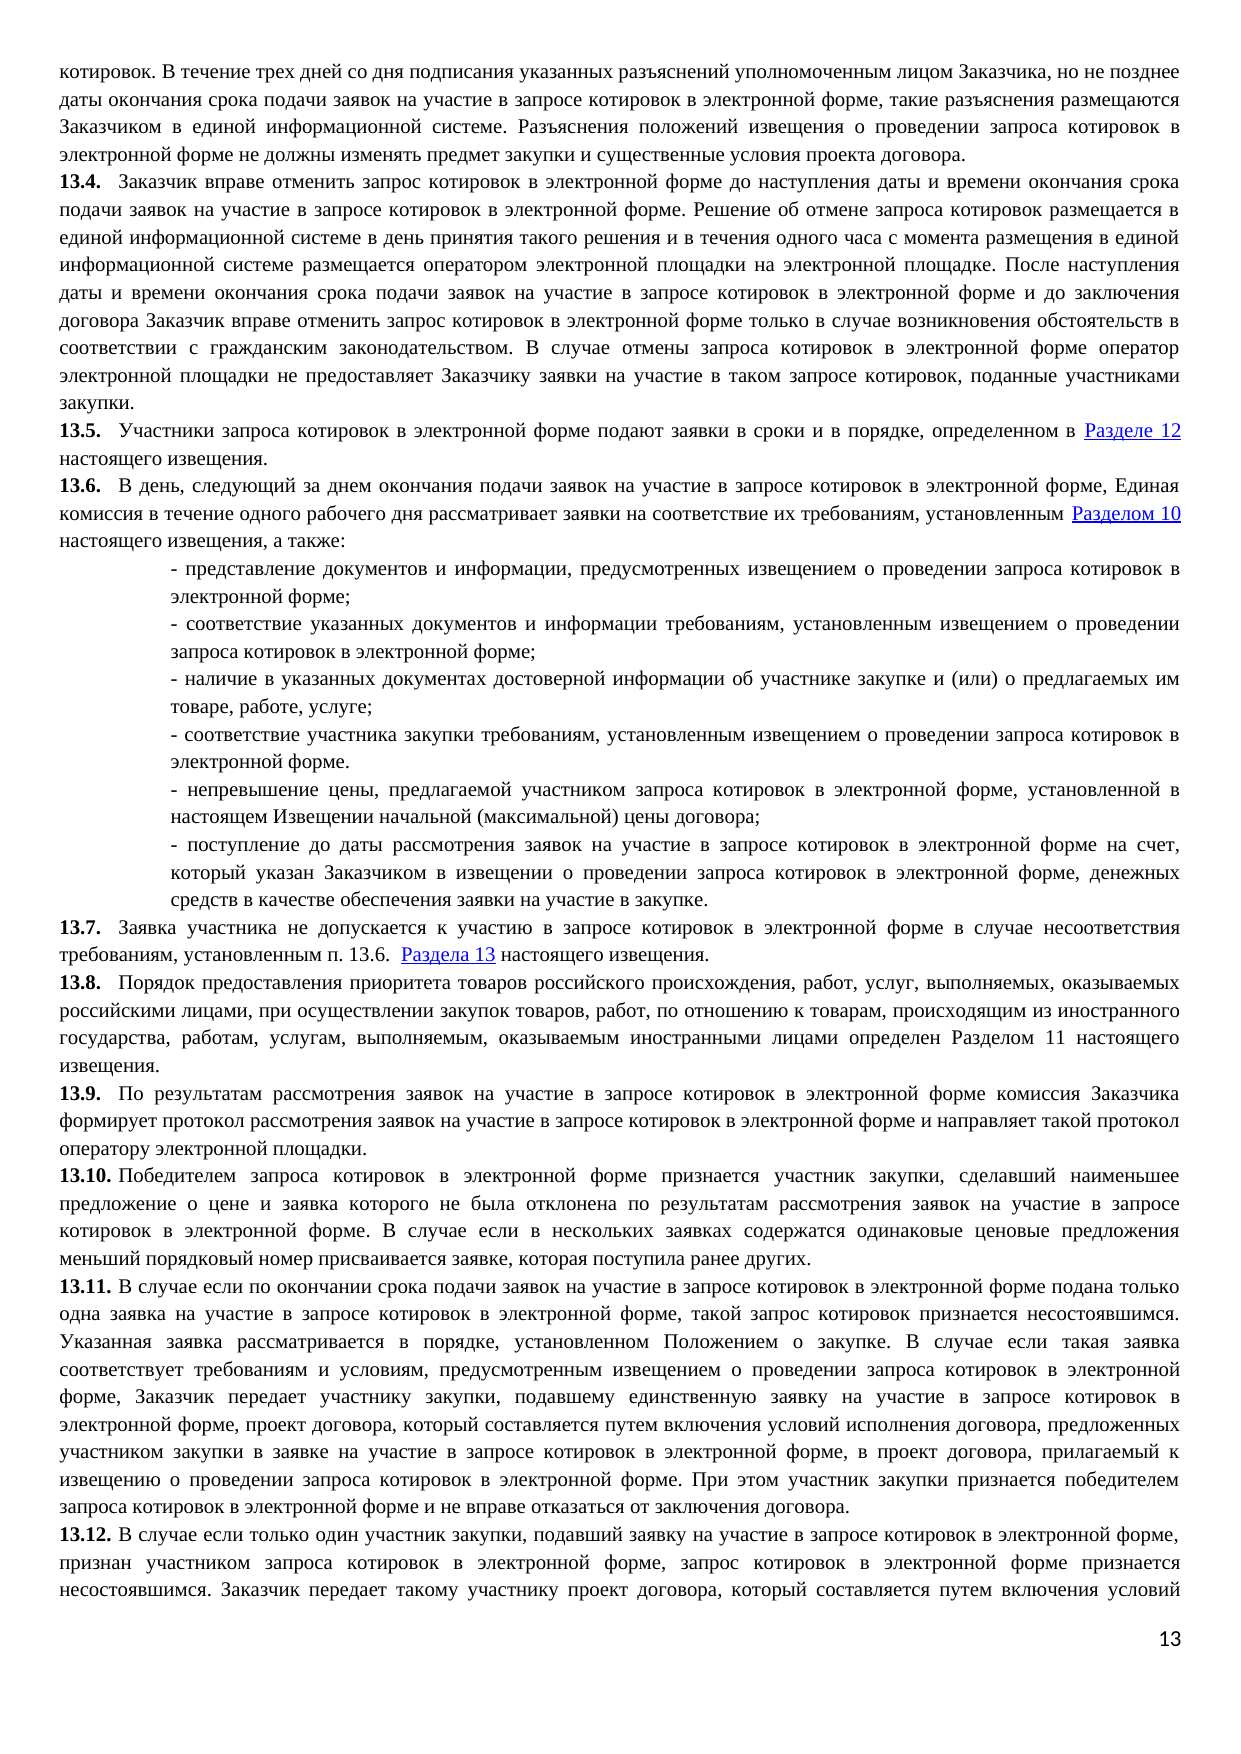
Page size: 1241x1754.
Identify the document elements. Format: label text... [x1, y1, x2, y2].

list Заявка участника не допускается к участию в запросе котировок в электронной форме в случае несоответствия требованиям, установленным п. 13.6. Раздела 13 настоящего извещения. [59, 915, 1181, 966]
text - представление документов и информации, предусмотренных извещением о проведении запроса котировок в электронной форме; [170, 556, 1181, 608]
list Заказчик вправе отменить запрос котировок в электронной форме до наступления даты и времени окончания срока подачи заявок на участие в запросе котировок в электронной форме. Решение об отмене запроса котировок размещается в единой информационной системе в день принятия такого решения и в течения одного часа с момента размещения в единой информационной системе размещается оператором электронной площадки на электронной площадке. После наступления даты и времени окончания срока подачи заявок на участие в запросе котировок в электронной форме и до заключения договора Заказчик вправе отменить запрос котировок в электронной форме только в случае возникновения обстоятельств в соответствии с гражданским законодательством. В случае отмены запроса котировок в электронной форме оператор электронной площадки не предоставляет Заказчику заявки на участие в таком запросе котировок, поданные участниками закупки. [59, 169, 1181, 414]
list Порядок предоставления приоритета товаров российского происхождения, работ, услуг, выполняемых, оказываемых российскими лицами, при осуществлении закупок товаров, работ, по отношению к товарам, происходящим из иностранного государства, работам, услугам, выполняемым, оказываемым иностранными лицами определен Разделом 11 настоящего извещения. [59, 970, 1181, 1077]
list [59, 59, 1181, 166]
text - соответствие участника закупки требованиям, установленным извещением о проведении запроса котировок в электронной форме. [170, 722, 1181, 773]
list В случае если по окончании срока подачи заявок на участие в запросе котировок в электронной форме подана только одна заявка на участие в запросе котировок в электронной форме, такой запрос котировок признается несостоявшимся. Указанная заявка рассматривается в порядке, установленном Положением о закупке. В случае если такая заявка соответствует требованиям и условиям, предусмотренным извещением о проведении запроса котировок в электронной форме, Заказчик передает участнику закупки, подавшему единственную заявку на участие в запросе котировок в электронной форме, проект договора, который составляется путем включения условий исполнения договора, предложенных участником закупки в заявке на участие в запросе котировок в электронной форме, в проект договора, прилагаемый к извещению о проведении запроса котировок в электронной форме. При этом участник закупки признается победителем запроса котировок в электронной форме и не вправе отказаться от заключения договора. [59, 1274, 1181, 1518]
text - соответствие указанных документов и информации требованиям, установленным извещением о проведении запроса котировок в электронной форме; [170, 611, 1181, 663]
list В день, следующий за днем окончания подачи заявок на участие в запросе котировок в электронной форме, Единая комиссия в течение одного рабочего дня рассматривает заявки на соответствие их требованиям, установленным Разделом 10 настоящего извещения, а также: [59, 473, 1181, 552]
text - непревышение цены, предлагаемой участником запроса котировок в электронной форме, установленной в настоящем Извещении начальной (максимальной) цены договора; [170, 777, 1181, 828]
text - поступление до даты рассмотрения заявок на участие в запросе котировок в электронной форме на счет, который указан Заказчиком в извещении о проведении запроса котировок в электронной форме, денежных средств в качестве обеспечения заявки на участие в закупке. [170, 832, 1181, 911]
list Участники запроса котировок в электронной форме подают заявки в сроки и в порядке, определенном в Разделе 12 настоящего извещения. [59, 418, 1181, 469]
text - наличие в указанных документах достоверной информации об участнике закупке и (или) о предлагаемых им товаре, работе, услуге; [170, 666, 1181, 718]
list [59, 1522, 1181, 1601]
list Победителем запроса котировок в электронной форме признается участник закупки, сделавший наименьшее предложение о цене и заявка которого не была отклонена по результатам рассмотрения заявок на участие в запросе котировок в электронной форме. В случае если в нескольких заявках содержатся одинаковые ценовые предложения меньший порядковый номер присваивается заявке, которая поступила ранее других. [59, 1163, 1181, 1270]
list По результатам рассмотрения заявок на участие в запросе котировок в электронной форме комиссия Заказчика формирует протокол рассмотрения заявок на участие в запросе котировок в электронной форме и направляет такой протокол оператору электронной площадки. [59, 1080, 1181, 1160]
